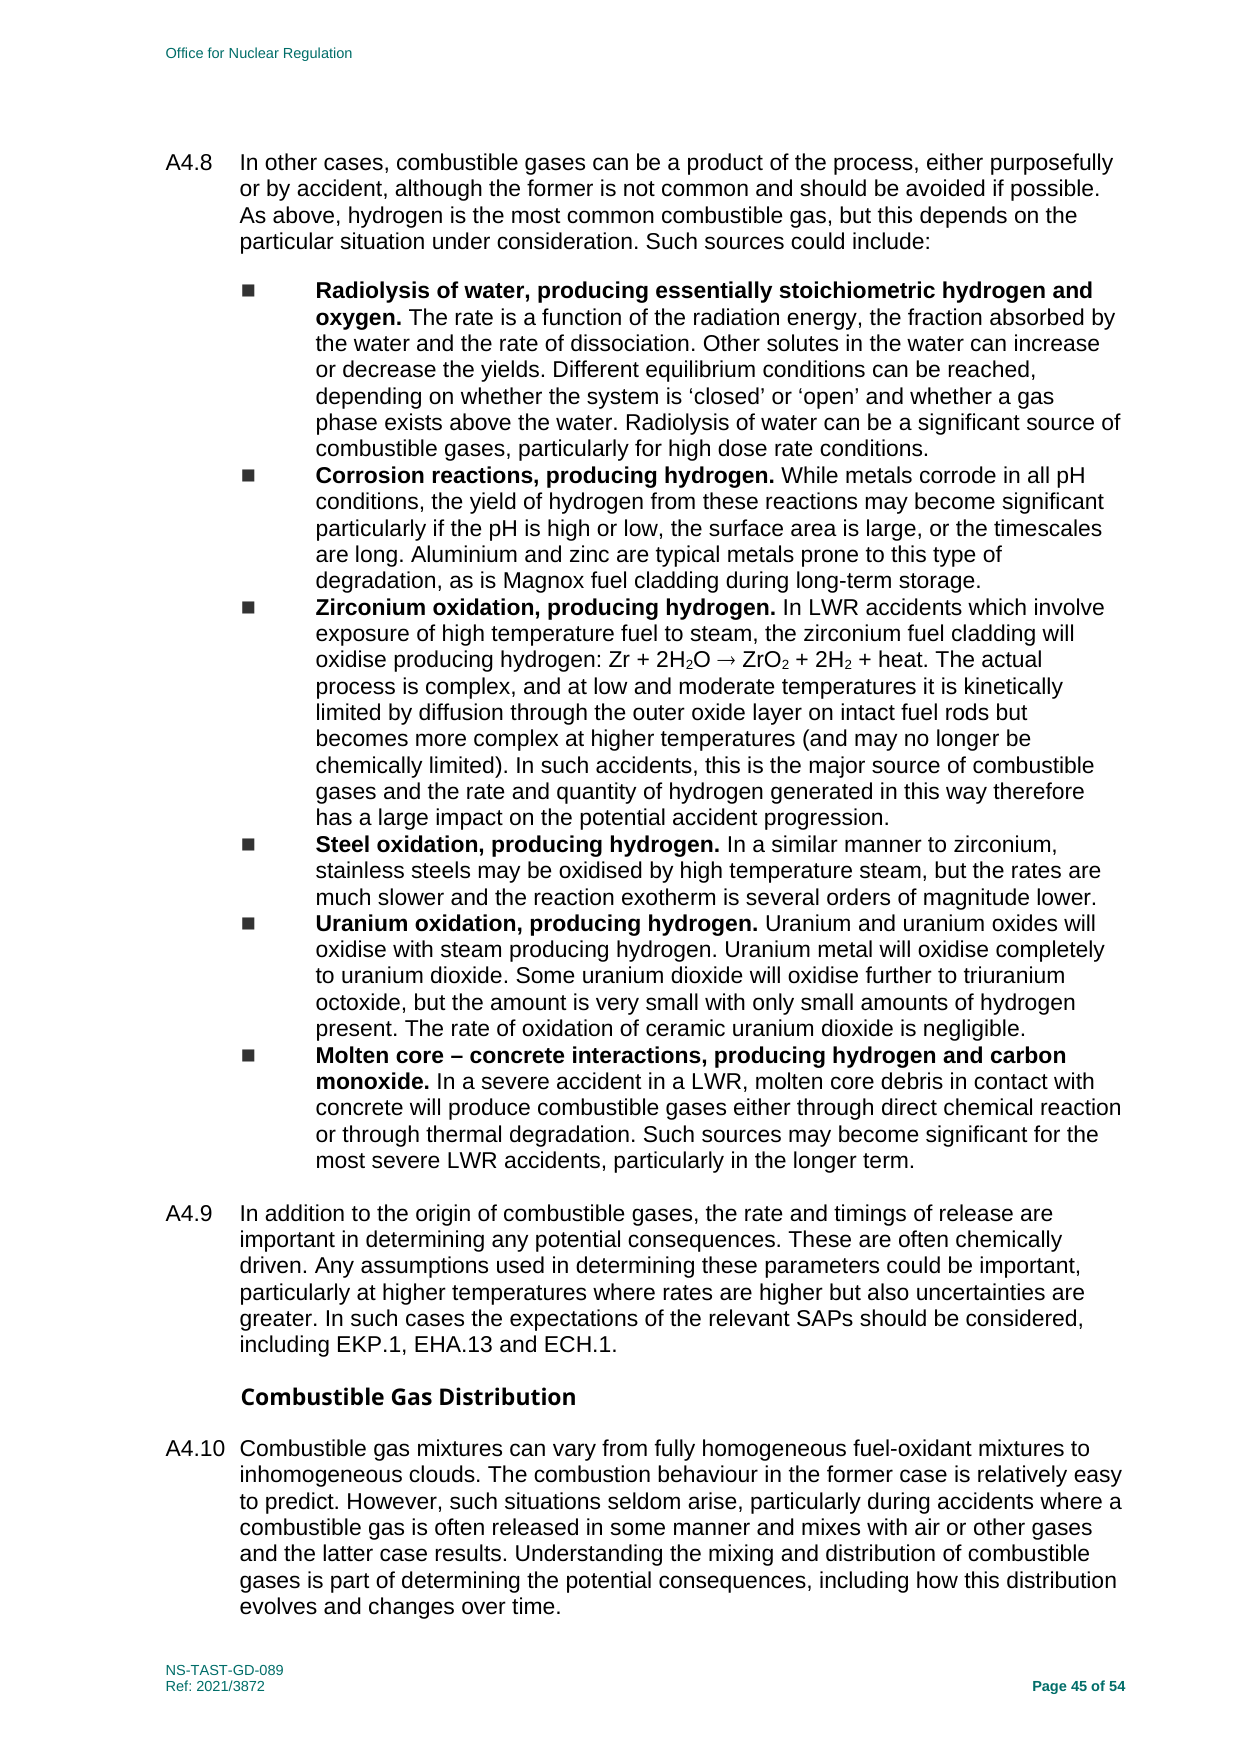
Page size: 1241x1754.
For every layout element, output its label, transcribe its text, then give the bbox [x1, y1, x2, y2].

subtitle Combustible Gas Distribution [240, 1381, 1122, 1412]
text In addition to the origin of combustible gases, the rate and timings of release are important in determining any potential consequences. These are often chemically driven. Any assumptions used in determining these parameters could be important, particularly at higher temperatures where rates are higher but also uncertainties are greater. In such cases the expectations of the relevant SAPs should be considered, including EKP.1, EHA.13 and ECH.1. [165, 1200, 1122, 1358]
text Molten core – concrete interactions, producing hydrogen and carbon monoxide. In a severe accident in a LWR, molten core debris in contact with concrete will produce combustible gases either through direct chemical reaction or through thermal degradation. Such sources may become significant for the most severe LWR accidents, particularly in the longer term. [240, 1042, 1122, 1173]
text In other cases, combustible gases can be a product of the process, either purposefully or by accident, although the former is not common and should be avoided if possible. As above, hydrogen is the most common combustible gas, but this depends on the particular situation under consideration. Such sources could include: [165, 149, 1122, 254]
text Combustible gas mixtures can vary from fully homogeneous fuel-oxidant mixtures to inhomogeneous clouds. The combustion behaviour in the former case is relatively easy to predict. However, such situations seldom arise, particularly during accidents where a combustible gas is often released in some manner and mixes with air or other gases and the latter case results. Understanding the mixing and distribution of combustible gases is part of determining the potential consequences, including how this distribution evolves and changes over time. [165, 1435, 1122, 1619]
text Zirconium oxidation, producing hydrogen. In LWR accidents which involve exposure of high temperature fuel to steam, the zirconium fuel cladding will oxidise producing hydrogen: Zr + 2H2O ZrO2 + 2H2 + heat. The actual process is complex, and at low and moderate temperatures it is kinetically limited by diffusion through the outer oxide layer on intact fuel rods but becomes more complex at higher temperatures (and may no longer be chemically limited). In such accidents, this is the major source of combustible gases and the rate and quantity of hydrogen generated in this way therefore has a large impact on the potential accident progression. [240, 593, 1122, 831]
text Corrosion reactions, producing hydrogen. While metals corrode in all pH conditions, the yield of hydrogen from these reactions may become significant particularly if the pH is high or low, the surface area is large, or the timescales are long. Aluminium and zinc are typical metals prone to this type of degradation, as is Magnox fuel cladding during long-term storage. [240, 462, 1122, 593]
text Steel oxidation, producing hydrogen. In a similar manner to zirconium, stainless steels may be oxidised by high temperature steam, but the rates are much slower and the reaction exotherm is several orders of magnitude lower. [240, 831, 1122, 910]
text Uranium oxidation, producing hydrogen. Uranium and uranium oxides will oxidise with steam producing hydrogen. Uranium metal will oxidise completely to uranium dioxide. Some uranium dioxide will oxidise further to triuranium octoxide, but the amount is very small with only small amounts of hydrogen present. The rate of oxidation of ceramic uranium dioxide is negligible. [240, 910, 1122, 1042]
text Radiolysis of water, producing essentially stoichiometric hydrogen and oxygen. The rate is a function of the radiation energy, the fraction absorbed by the water and the rate of dissociation. Other solutes in the water can increase or decrease the yields. Different equilibrium conditions can be reached, depending on whether the system is ‘closed’ or ‘open’ and whether a gas phase exists above the water. Radiolysis of water can be a significant source of combustible gases, particularly for high dose rate conditions. [240, 277, 1122, 462]
